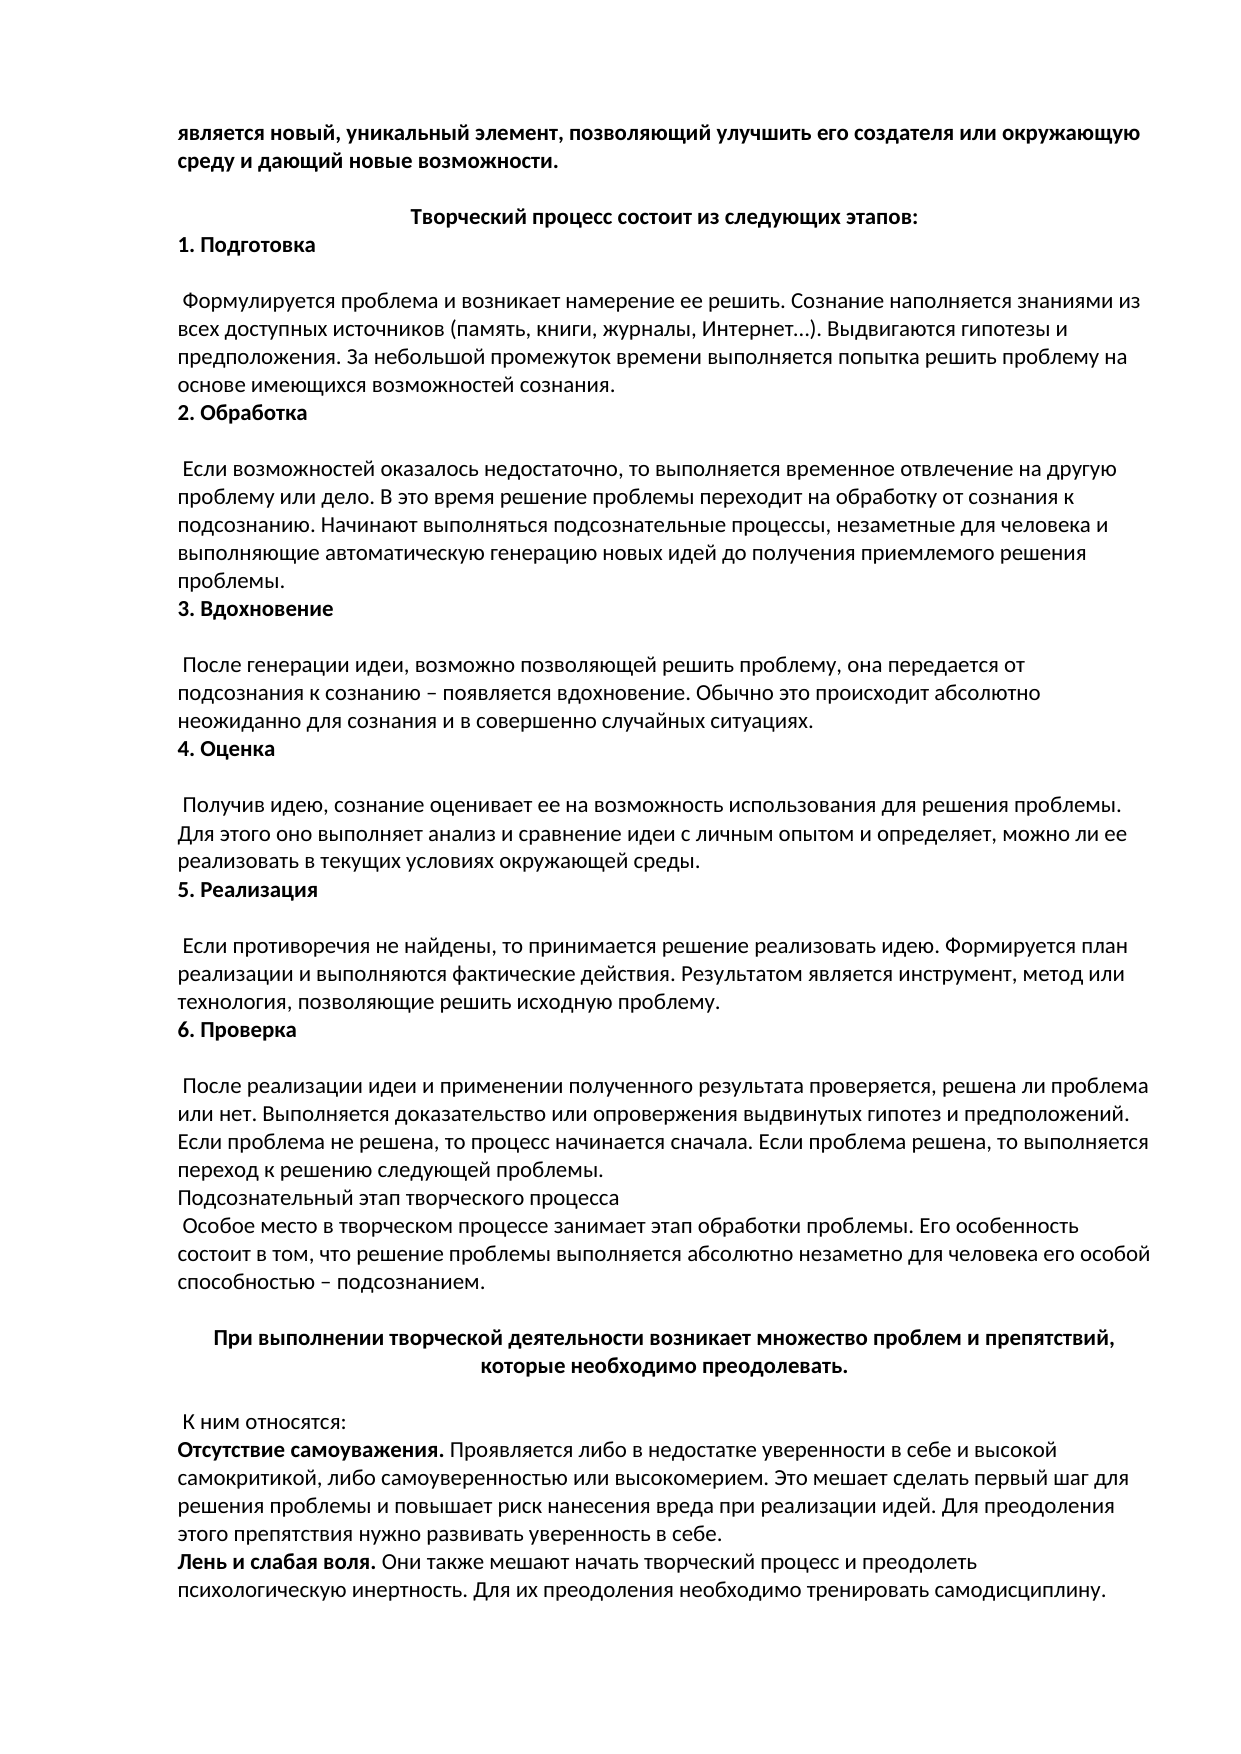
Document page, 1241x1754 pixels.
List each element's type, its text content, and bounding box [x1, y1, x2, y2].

text Подсознательный этап творческого процесса [177, 1183, 1152, 1211]
text Лень и слабая воля. Они также мешают начать творческий процесс и преодолеть психологическую инертность. Для их преодоления необходимо тренировать самодисциплину. [177, 1547, 1152, 1603]
text Если противоречия не найдены, то принимается решение реализовать идею. Формируется план реализации и выполняются фактические действия. Результатом является инструмент, метод или технология, позволяющие решить исходную проблему. [177, 931, 1152, 1015]
text Отсутствие самоуважения. Проявляется либо в недостатке уверенности в себе и высокой самокритикой, либо самоуверенностью или высокомерием. Это мешает сделать первый шаг для решения проблемы и повышает риск нанесения вреда при реализации идей. Для преодоления этого препятствия нужно развивать уверенность в себе. [177, 1435, 1152, 1547]
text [177, 118, 1152, 174]
text Особое место в творческом процессе занимает этап обработки проблемы. Его особенность состоит в том, что решение проблемы выполняется абсолютно незаметно для человека его особой способностью – подсознанием. [177, 1211, 1152, 1295]
text 3. Вдохновение [177, 594, 1152, 622]
text К ним относятся: [177, 1407, 1152, 1435]
text Формулируется проблема и возникает намерение ее решить. Сознание наполняется знаниями из всех доступных источников (память, книги, журналы, Интернет…). Выдвигаются гипотезы и предположения. За небольшой промежуток времени выполняется попытка решить проблему на основе имеющихся возможностей сознания. [177, 286, 1152, 398]
text 1. Подготовка [177, 230, 1152, 258]
text 6. Проверка [177, 1015, 1152, 1043]
text После реализации идеи и применении полученного результата проверяется, решена ли проблема или нет. Выполняется доказательство или опровержения выдвинутых гипотез и предположений. Если проблема не решена, то процесс начинается сначала. Если проблема решена, то выполняется переход к решению следующей проблемы. [177, 1071, 1152, 1183]
text 2. Обработка [177, 398, 1152, 426]
text Получив идею, сознание оценивает ее на возможность использования для решения проблемы. Для этого оно выполняет анализ и сравнение идеи с личным опытом и определяет, можно ли ее реализовать в текущих условиях окружающей среды. [177, 791, 1152, 875]
text Если возможностей оказалось недостаточно, то выполняется временное отвлечение на другую проблему или дело. В это время решение проблемы переходит на обработку от сознания к подсознанию. Начинают выполняться подсознательные процессы, незаметные для человека и выполняющие автоматическую генерацию новых идей до получения приемлемого решения проблемы. [177, 454, 1152, 594]
text 4. Оценка [177, 734, 1152, 763]
text После генерации идеи, возможно позволяющей решить проблему, она передается от подсознания к сознанию – появляется вдохновение. Обычно это происходит абсолютно неожиданно для сознания и в совершенно случайных ситуациях. [177, 651, 1152, 734]
text Творческий процесс состоит из следующих этапов: [177, 202, 1152, 230]
text 5. Реализация [177, 875, 1152, 903]
text При выполнении творческой деятельности возникает множество проблем и препятствий, которые необходимо преодолевать. [177, 1323, 1152, 1379]
